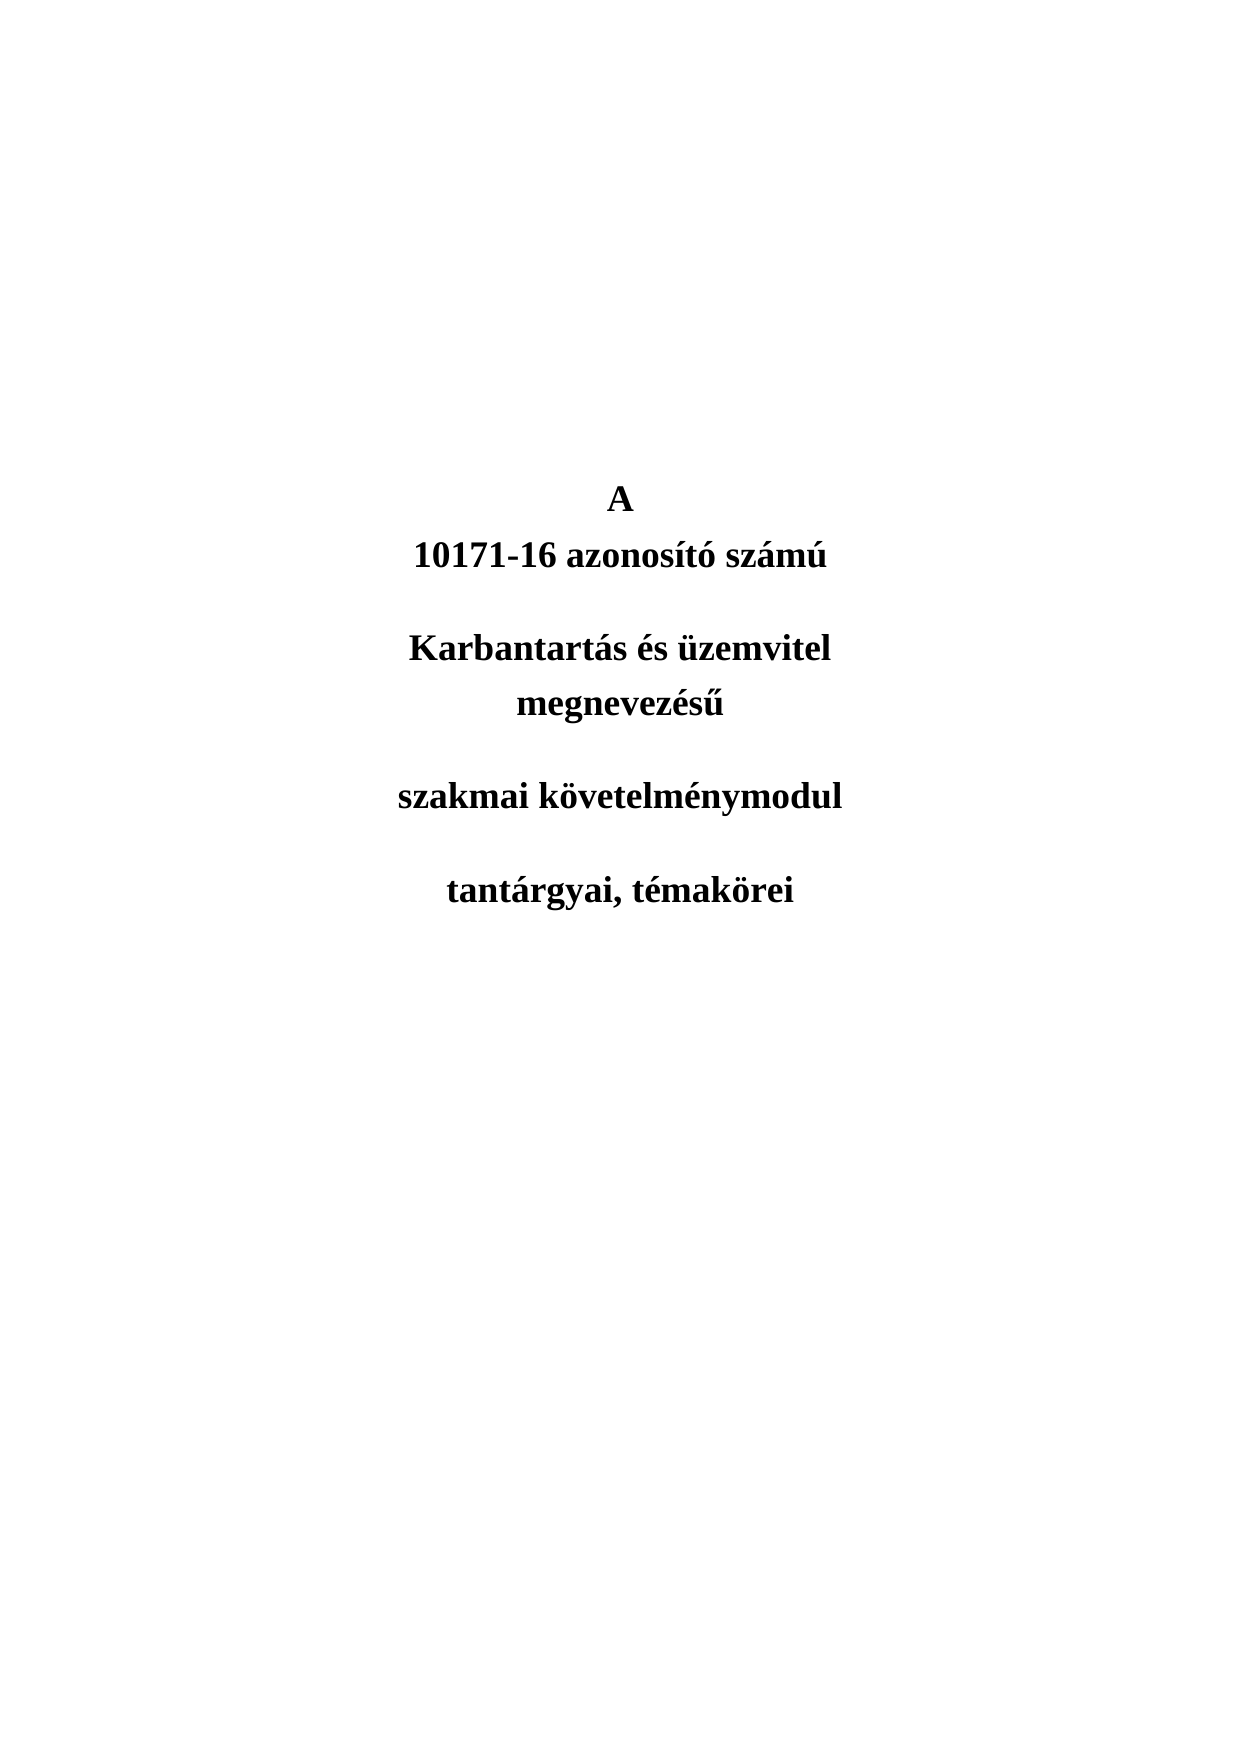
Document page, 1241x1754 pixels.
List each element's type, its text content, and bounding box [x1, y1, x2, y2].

text megnevezésű [148, 681, 1093, 724]
text A [148, 476, 1093, 519]
text Karbantartás és üzemvitel [148, 625, 1093, 668]
text 10171-16 azonosító számú [148, 532, 1093, 575]
text szakmai követelménymodul [148, 774, 1093, 817]
text tantárgyai, témakörei [148, 867, 1093, 910]
